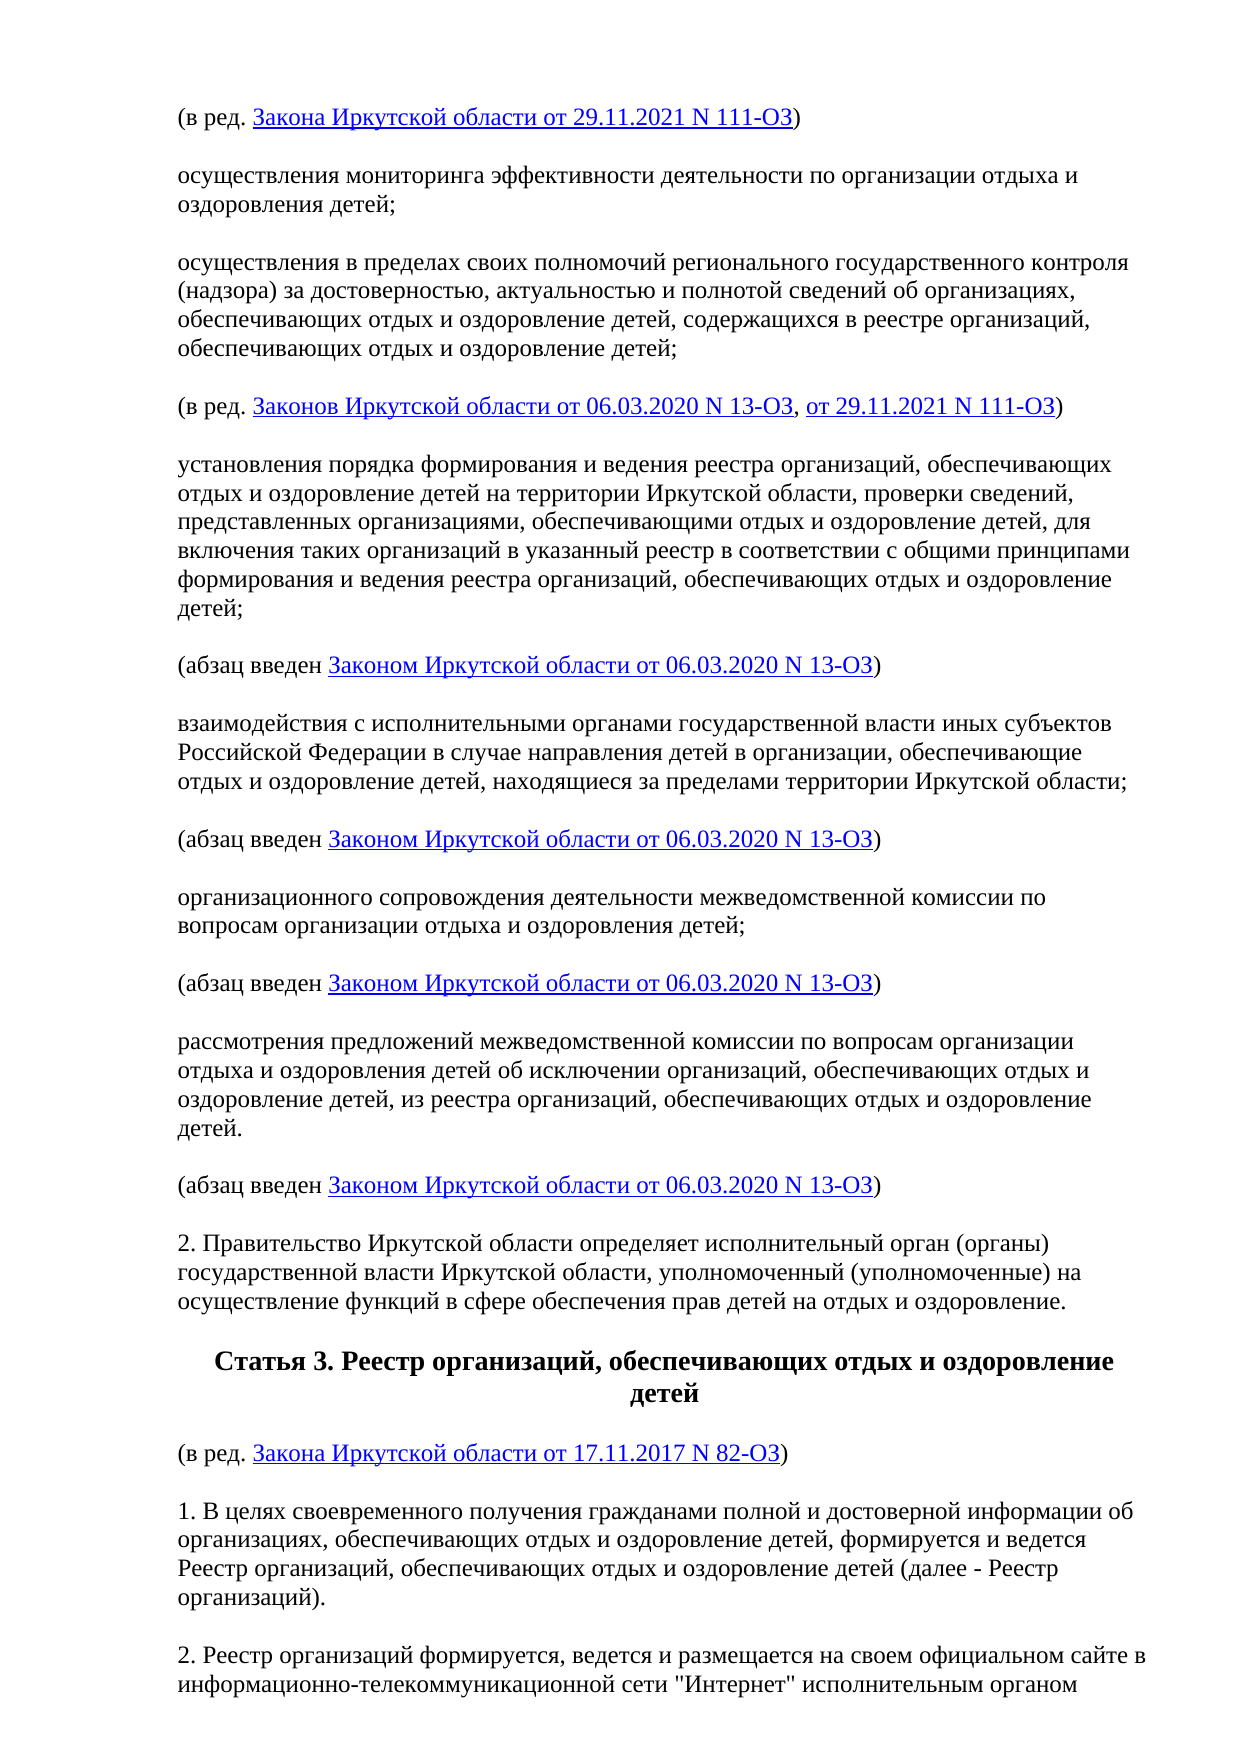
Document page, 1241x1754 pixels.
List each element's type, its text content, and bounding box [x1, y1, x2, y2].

text организационного сопровождения деятельности межведомственной комиссии по вопросам организации отдыха и оздоровления детей; [177, 882, 1152, 939]
text (абзац введен Законом Иркутской области от 06.03.2020 N 13-ОЗ) [177, 968, 1152, 997]
text установления порядка формирования и ведения реестра организаций, обеспечивающих отдых и оздоровление детей на территории Иркутской области, проверки сведений, представленных организациями, обеспечивающими отдых и оздоровление детей, для включения таких организаций в указанный реестр в соответствии с общими принципами формирования и ведения реестра организаций, обеспечивающих отдых и оздоровление детей; [177, 449, 1152, 621]
text (в ред. Закона Иркутской области от 17.11.2017 N 82-ОЗ) [177, 1438, 1152, 1467]
text 1. В целях своевременного получения гражданами полной и достоверной информации об организациях, обеспечивающих отдых и оздоровление детей, формируется и ведется Реестр организаций, обеспечивающих отдых и оздоровление детей (далее - Реестр организаций). [177, 1496, 1152, 1611]
text осуществления в пределах своих полномочий регионального государственного контроля (надзора) за достоверностью, актуальностью и полнотой сведений об организациях, обеспечивающих отдых и оздоровление детей, содержащихся в реестре организаций, обеспечивающих отдых и оздоровление детей; [177, 247, 1152, 362]
text рассмотрения предложений межведомственной комиссии по вопросам организации отдыха и оздоровления детей об исключении организаций, обеспечивающих отдых и оздоровление детей, из реестра организаций, обеспечивающих отдых и оздоровление детей. [177, 1026, 1152, 1141]
text (в ред. Законов Иркутской области от 06.03.2020 N 13-ОЗ, от 29.11.2021 N 111-ОЗ) [177, 391, 1152, 420]
text осуществления мониторинга эффективности деятельности по организации отдыха и оздоровления детей; [177, 160, 1152, 218]
text Статья 3. Реестр организаций, обеспечивающих отдых и оздоровление детей [177, 1344, 1152, 1409]
text (абзац введен Законом Иркутской области от 06.03.2020 N 13-ОЗ) [177, 651, 1152, 679]
text (абзац введен Законом Иркутской области от 06.03.2020 N 13-ОЗ) [177, 1171, 1152, 1199]
text взаимодействия с исполнительными органами государственной власти иных субъектов Российской Федерации в случае направления детей в организации, обеспечивающие отдых и оздоровление детей, находящиеся за пределами территории Иркутской области; [177, 708, 1152, 795]
text 2. Правительство Иркутской области определяет исполнительный орган (органы) государственной власти Иркутской области, уполномоченный (уполномоченные) на осуществление функций в сфере обеспечения прав детей на отдых и оздоровление. [177, 1228, 1152, 1315]
text (в ред. Закона Иркутской области от 29.11.2021 N 111-ОЗ) [177, 102, 1152, 131]
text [177, 1640, 1152, 1697]
text (абзац введен Законом Иркутской области от 06.03.2020 N 13-ОЗ) [177, 824, 1152, 853]
